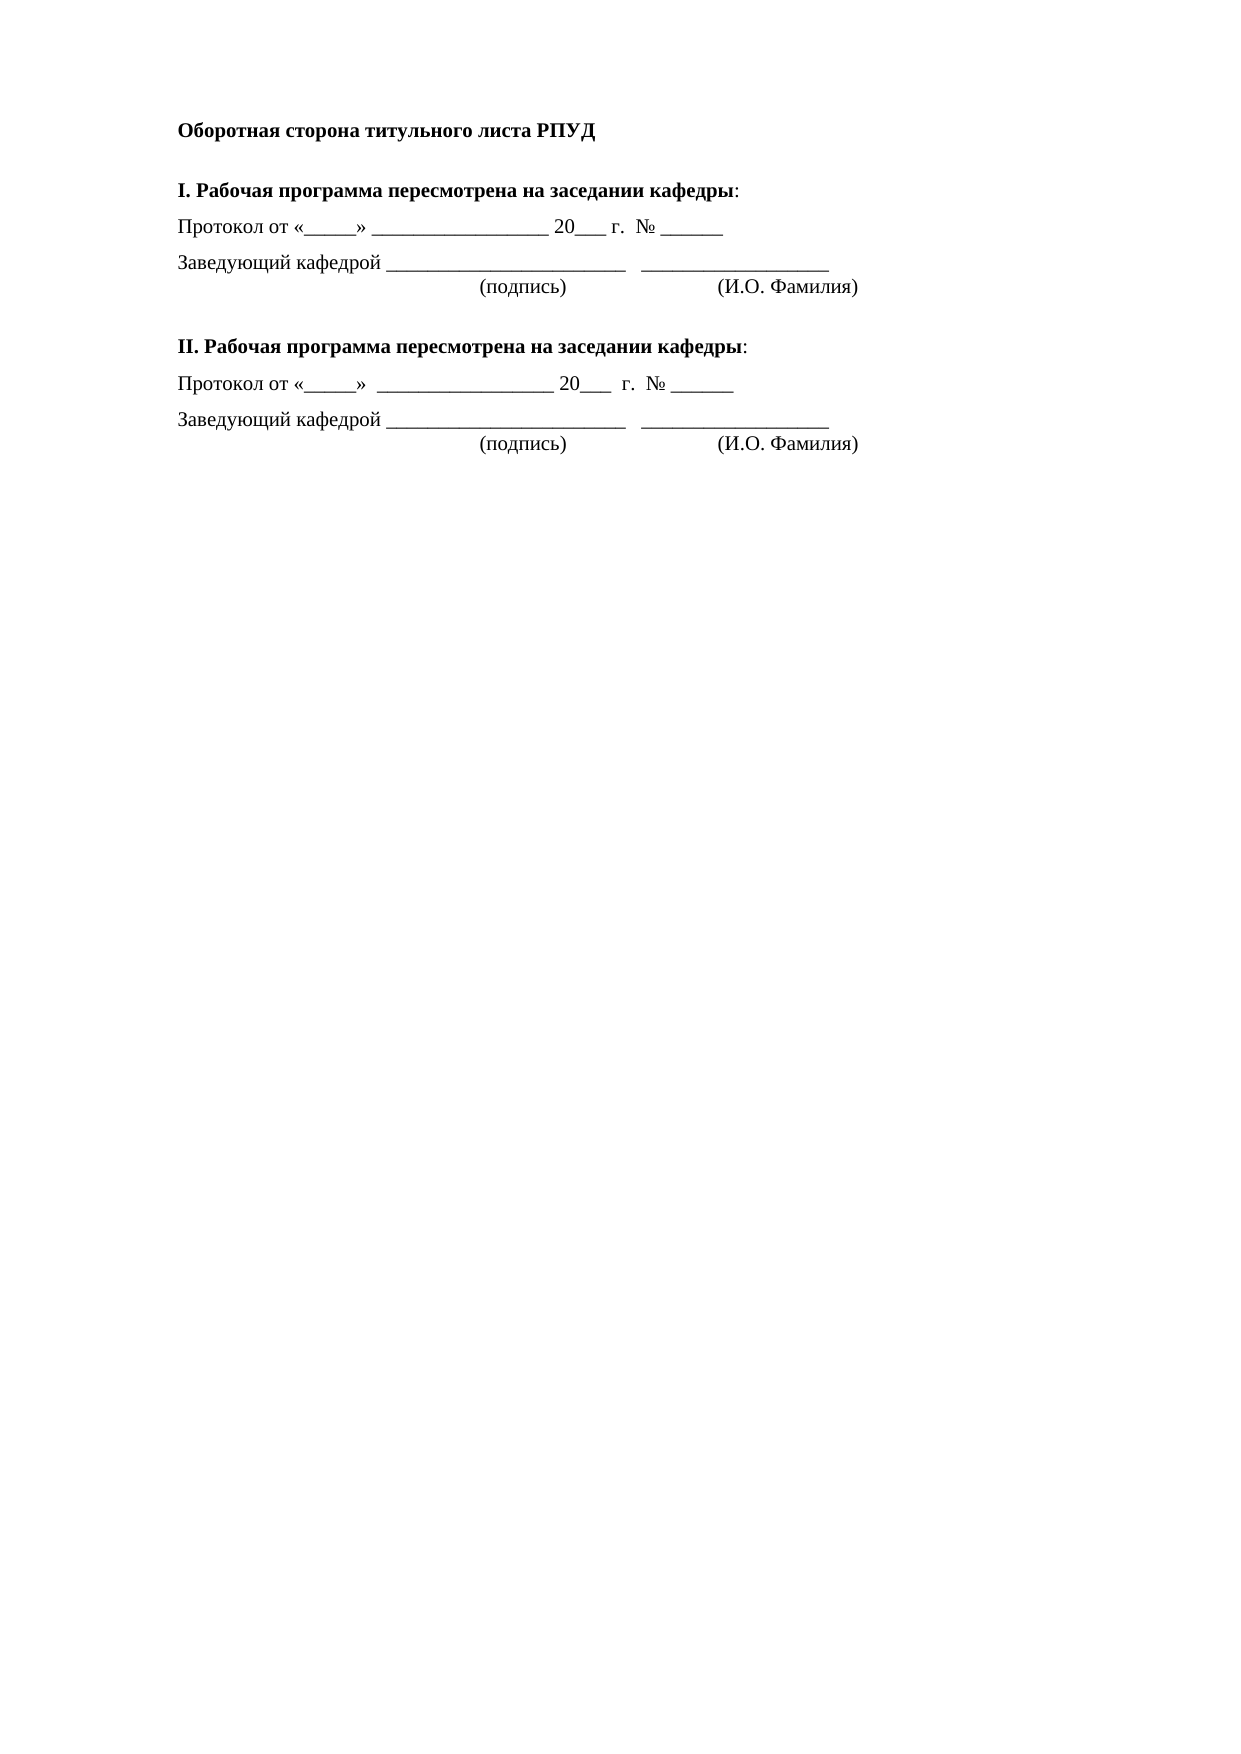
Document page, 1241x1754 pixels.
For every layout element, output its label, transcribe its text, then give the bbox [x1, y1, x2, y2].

text Заведующий кафедрой _______________________ __________________ [177, 407, 1152, 431]
text Заведующий кафедрой _______________________ __________________ [177, 250, 1152, 274]
text I. Рабочая программа пересмотрена на заседании кафедры: [177, 178, 1152, 202]
text Протокол от «_____» _________________ 20___ г. № ______ [177, 214, 1152, 238]
text (подпись) (И.О. Фамилия) [177, 274, 1152, 298]
text Оборотная сторона титульного листа РПУД [177, 118, 1152, 142]
text (подпись) (И.О. Фамилия) [177, 431, 1152, 455]
text Протокол от «_____» _________________ 20___ г. № ______ [177, 371, 1152, 394]
text II. Рабочая программа пересмотрена на заседании кафедры: [177, 334, 1152, 358]
